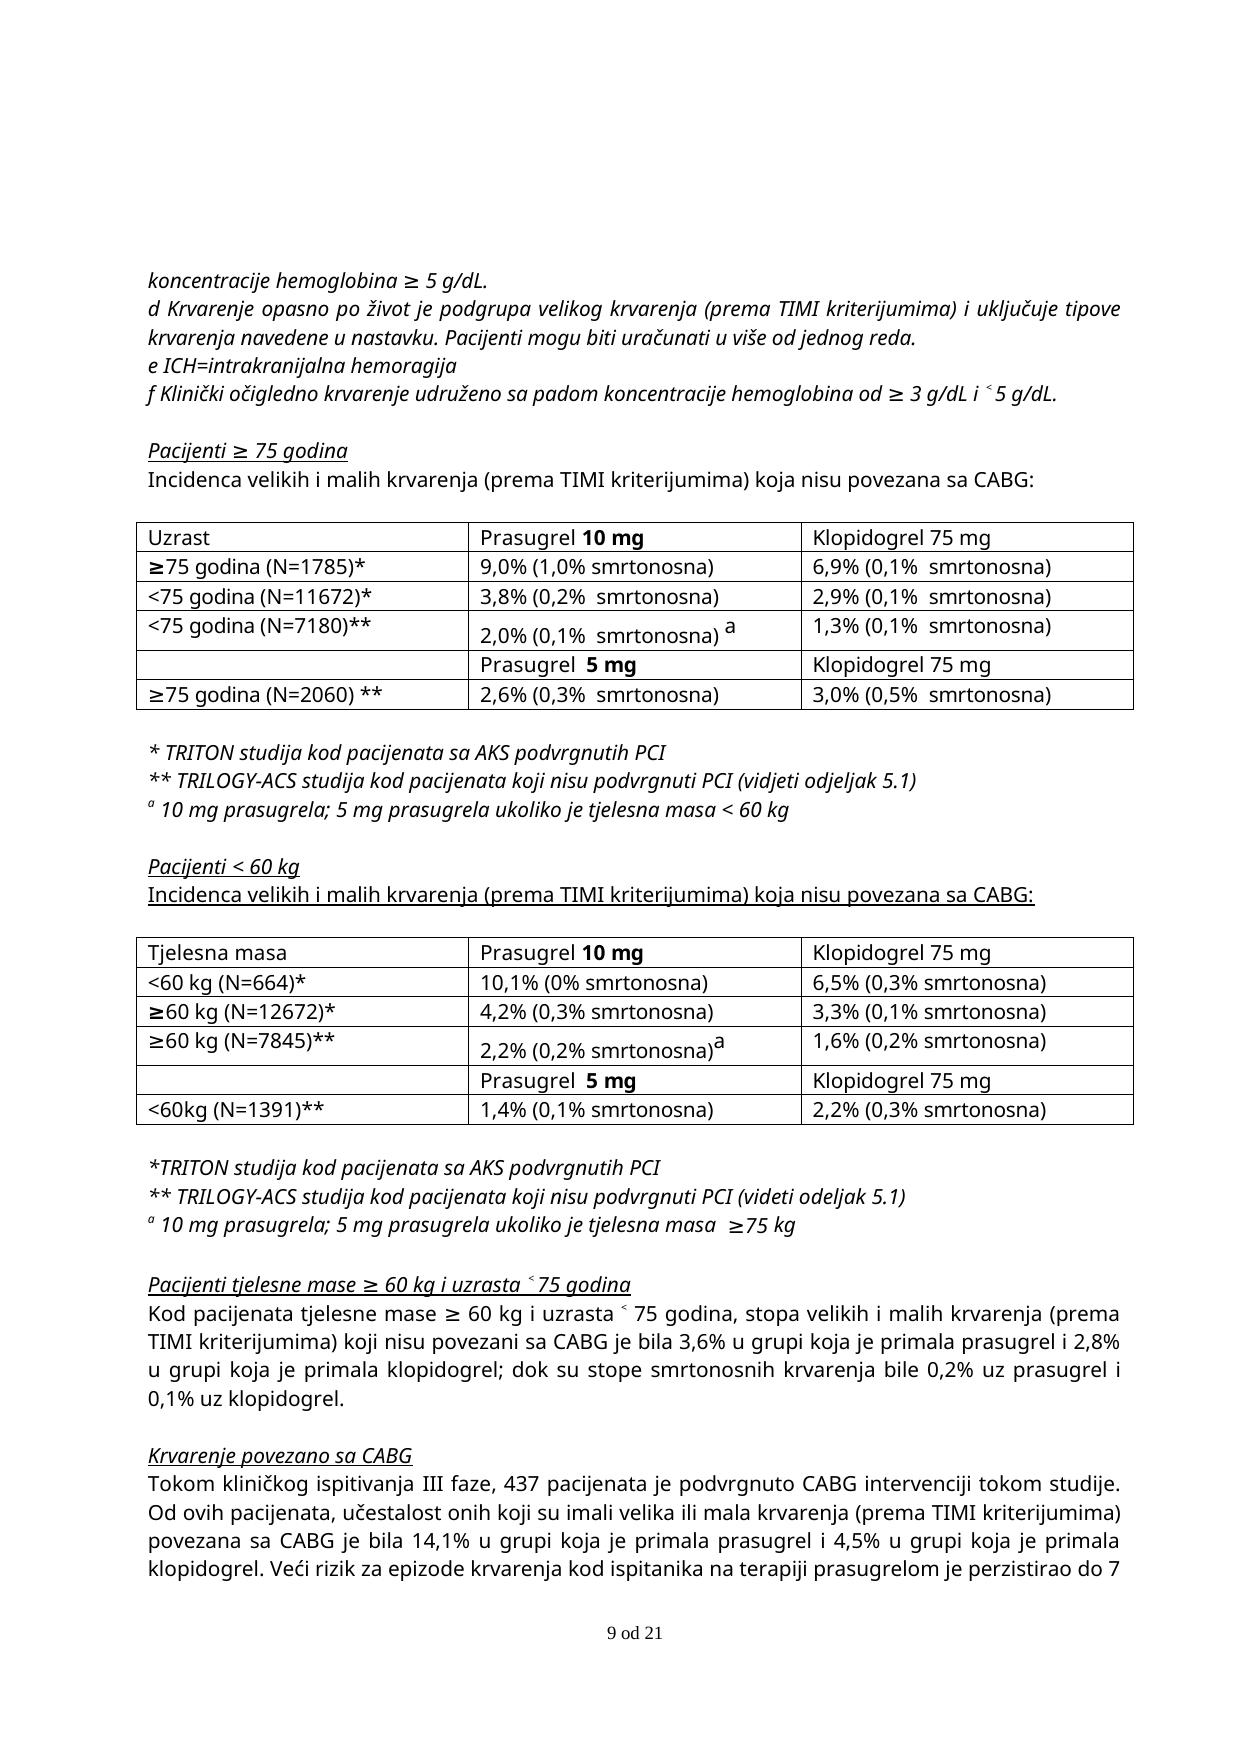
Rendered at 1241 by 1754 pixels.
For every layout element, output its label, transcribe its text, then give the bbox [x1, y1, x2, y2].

table_cell 1,6% (0,2% smrtonosna) [802, 1027, 1133, 1065]
text Incidenca velikih i malih krvarenja (prema TIMI kriterijumima) koja nisu povezana sa CABG: [148, 880, 1124, 909]
table_cell ≥60 kg (N=7845)** [137, 1027, 468, 1065]
text *TRITON studija kod pacijenata sa AKS podvrgnutih PCI [148, 1153, 1122, 1182]
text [148, 1469, 1122, 1583]
table_cell Klopidogrel 75 mg [802, 1066, 1133, 1094]
table_cell [137, 1066, 468, 1094]
table_cell Klopidogrel 75 mg [802, 651, 1133, 679]
text ** TRILOGY-ACS studija kod pacijenata koji nisu podvrgnuti PCI (videti odelјak 5.1) [148, 1182, 1122, 1210]
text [148, 266, 1122, 294]
table_header Prasugrel 10 mg [469, 938, 801, 967]
table_header Prasugrel 10 mg [469, 523, 801, 551]
table_cell 2,2% (0,3% smrtonosna) [802, 1095, 1133, 1124]
text a 10 mg prasugrela; 5 mg prasugrela ukoliko je tjelesna masa ≥75 kg [148, 1210, 1122, 1240]
table_cell <60 kg (N=664)* [137, 968, 468, 996]
text e ICH=intrakranijalna hemoragija [148, 351, 1122, 379]
table_cell Prasugrel 5 mg [469, 651, 801, 679]
table_cell 2,0% (0,1% smrtonosna) a [469, 611, 801, 649]
text Incidenca velikih i malih krvarenja (prema TIMI kriterijumima) koja nisu povezana sa CABG: [148, 465, 1124, 493]
table_cell Prasugrel 5 mg [469, 1066, 801, 1094]
table_cell <60kg (N=1391)** [137, 1095, 468, 1124]
text a 10 mg prasugrela; 5 mg prasugrela ukoliko je tjelesna masa < 60 kg [148, 795, 1122, 823]
table_cell ≥75 godina (N=1785)* [137, 552, 468, 581]
table_cell 10,1% (0% smrtonosna) [469, 968, 801, 996]
table_cell ≥75 godina (N=2060) ** [137, 680, 468, 708]
table_cell [137, 651, 468, 679]
table_header Uzrast [137, 523, 468, 551]
text Pacijenti tjelesne mase ≥ 60 kg i uzrasta ˂ 75 godina [148, 1270, 1122, 1299]
table_cell 2,6% (0,3% smrtonosna) [469, 680, 801, 708]
text Krvarenje povezano sa CABG [148, 1441, 1122, 1469]
table_cell 3,3% (0,1% smrtonosna) [802, 997, 1133, 1026]
text f Klinički očigledno krvarenje udruženo sa padom koncentracije hemoglobina od ≥ 3 g/dL i ˂ 5 g/dL. [148, 379, 1122, 408]
table_cell 3,8% (0,2% smrtonosna) [469, 582, 801, 610]
table_cell 2,9% (0,1% smrtonosna) [802, 582, 1133, 610]
text ** TRILOGY-ACS studija kod pacijenata koji nisu podvrgnuti PCI (vidjeti odjelјak 5.1) [148, 766, 1122, 795]
table_cell 1,4% (0,1% smrtonosna) [469, 1095, 801, 1124]
table_cell 3,0% (0,5% smrtonosna) [802, 680, 1133, 708]
table_cell 6,9% (0,1% smrtonosna) [802, 552, 1133, 581]
table_cell 6,5% (0,3% smrtonosna) [802, 968, 1133, 996]
table_header Klopidogrel 75 mg [802, 938, 1133, 967]
text d Krvarenje opasno po život je podgrupa velikog krvarenja (prema TIMI kriterijumima) i uklјučuje tipove krvarenja navedene u nastavku. Pacijenti mogu biti uračunati u više od jednog reda. [148, 294, 1122, 351]
table_cell <75 godina (N=7180)** [137, 611, 468, 649]
text Pacijenti ≥ 75 godina [148, 436, 1124, 465]
table_cell 4,2% (0,3% smrtonosna) [469, 997, 801, 1026]
text Kod pacijenata tjelesne mase ≥ 60 kg i uzrasta ˂ 75 godina, stopa velikih i malih krvarenja (prema TIMI kriterijumima) koji nisu povezani sa CABG je bila 3,6% u grupi koja je primala prasugrel i 2,8% u grupi koja je primala klopidogrel; dok su stope smrtonosnih krvarenja bile 0,2% uz prasugrel i 0,1% uz klopidogrel. [148, 1299, 1122, 1412]
table_cell 1,3% (0,1% smrtonosna) [802, 611, 1133, 649]
table_cell 2,2% (0,2% smrtonosna)a [469, 1027, 801, 1065]
table_header Klopidogrel 75 mg [802, 523, 1133, 551]
table_cell 9,0% (1,0% smrtonosna) [469, 552, 801, 581]
table_header Tjelesna masa [137, 938, 468, 967]
text * TRITON studija kod pacijenata sa AKS podvrgnutih PCI [148, 738, 1122, 766]
text Pacijenti < 60 kg [148, 852, 1124, 880]
table_cell <75 godina (N=11672)* [137, 582, 468, 610]
table_cell ≥60 kg (N=12672)* [137, 997, 468, 1026]
